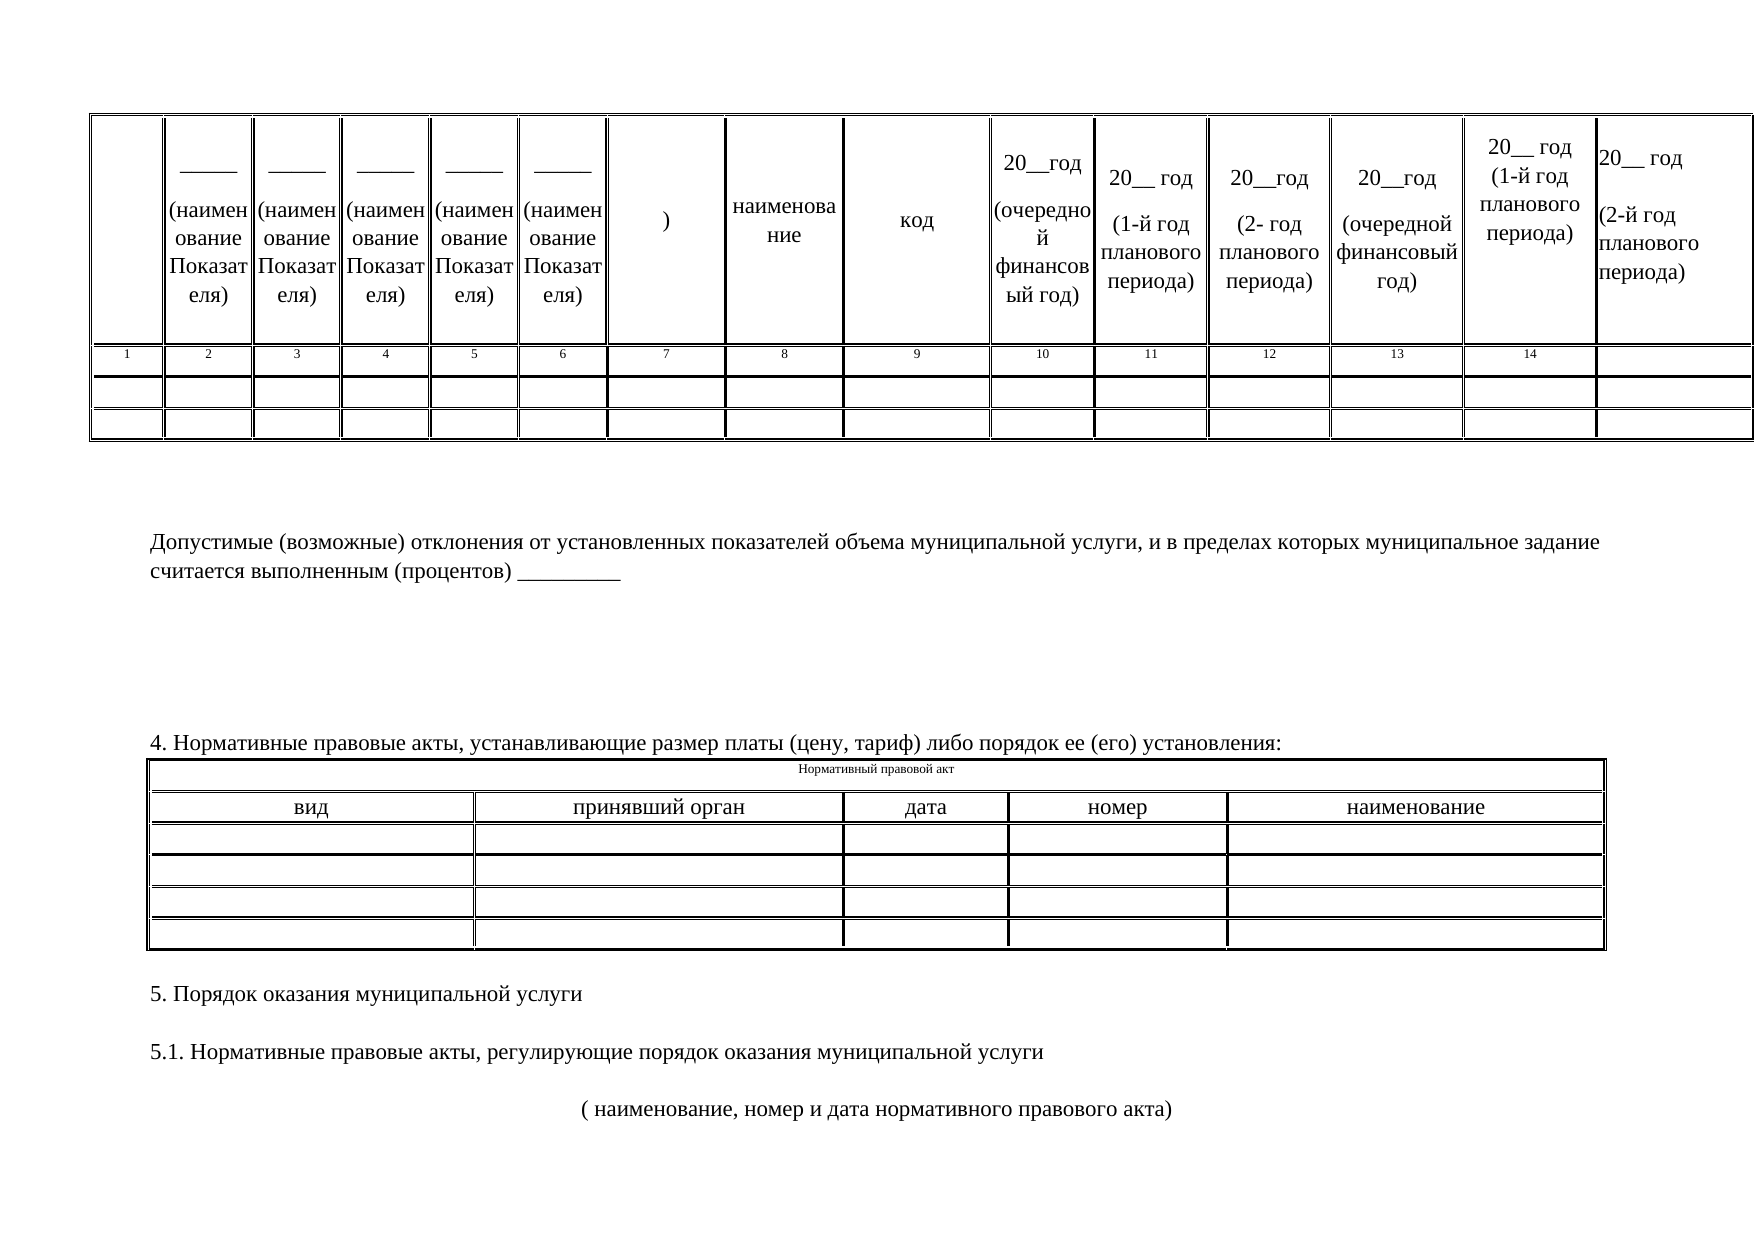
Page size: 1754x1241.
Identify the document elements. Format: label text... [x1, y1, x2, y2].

table_cell 8 [727, 347, 842, 375]
table_cell [1210, 378, 1329, 407]
table_cell [609, 378, 724, 407]
table_cell [1227, 916, 1604, 948]
table_cell 9 [845, 347, 989, 375]
table_cell 14 [1465, 347, 1595, 375]
table_cell [1598, 375, 1752, 407]
table_cell [1010, 825, 1226, 853]
table_cell [343, 378, 428, 407]
table_cell [1331, 410, 1463, 438]
table_cell 20__год (очередной финансовый год) [991, 114, 1094, 343]
table_cell [90, 407, 164, 438]
table_cell _____ (наименование Показателя) [519, 116, 607, 343]
table_cell номер [1010, 793, 1226, 821]
table_cell 10 [992, 347, 1093, 375]
table_cell [1596, 407, 1754, 438]
table_cell 4 [343, 347, 428, 375]
table_cell [150, 885, 473, 916]
table_cell [1465, 378, 1595, 407]
table_cell [1208, 410, 1331, 438]
table_cell 1 [92, 343, 162, 375]
table_header Нормативный правовой акт [150, 761, 1603, 789]
table_cell дата [845, 793, 1007, 821]
table_cell [607, 410, 725, 438]
table_cell 15 [1598, 343, 1753, 375]
table_cell [991, 410, 1094, 438]
table_cell [148, 853, 473, 884]
table_cell 13 [1332, 347, 1462, 375]
table_cell 20__год (очередной финансовый год) [1331, 116, 1463, 343]
table_cell [845, 825, 1007, 853]
table_cell _____ (наименование Показателя) [164, 114, 253, 343]
table_cell наименование [1229, 790, 1604, 821]
table_cell _____ (наименование Показателя) [341, 114, 430, 343]
text 4. Нормативные правовые акты, устанавливающие размер платы (цену, тариф) либо порядок ее (его) установления: [150, 729, 1604, 756]
table_cell [253, 407, 341, 438]
text ( наименование, номер и дата нормативного правового акта) [150, 1096, 1604, 1122]
table_cell 20__ год (1-й год планового периода) [1464, 116, 1596, 343]
table_cell [519, 410, 607, 438]
table_cell код [843, 116, 991, 343]
table_cell вид [150, 790, 473, 821]
table_cell _____ (наименование Показателя) [253, 114, 341, 343]
table_cell [430, 410, 518, 438]
table_cell [843, 920, 1008, 948]
table_cell [1010, 888, 1226, 916]
table_cell [727, 378, 842, 407]
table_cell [607, 114, 725, 343]
table_cell [1096, 378, 1206, 407]
table_cell [1464, 410, 1596, 438]
table_cell 20__ год (1-й год планового периода) [1094, 114, 1208, 343]
table_cell [1010, 856, 1226, 884]
table_cell принявший орган [476, 793, 842, 821]
table_cell [475, 920, 843, 948]
table_cell 20__ год 20__го (2-й год планового периода) [1596, 113, 1754, 343]
table_cell [1229, 821, 1604, 853]
table_cell [150, 916, 474, 948]
table_cell [1332, 378, 1462, 407]
table_cell 11 [1096, 347, 1206, 375]
table_cell [92, 375, 162, 407]
table_cell 12 [1210, 347, 1329, 375]
table_cell [1094, 407, 1208, 438]
table_cell [476, 825, 842, 853]
text 5.1. Нормативные правовые акты, регулирующие порядок оказания муниципальной услуги [150, 1038, 1604, 1064]
table_cell 20__год (2- год планового периода) [1208, 116, 1331, 343]
table_cell [845, 856, 1007, 884]
table_cell 7 [609, 347, 724, 375]
table_cell [164, 407, 253, 438]
table_cell [166, 378, 251, 407]
table_cell 5 [432, 347, 517, 375]
table_cell [845, 378, 989, 407]
table_cell [1008, 920, 1227, 948]
table_cell [255, 378, 339, 407]
table_cell [520, 378, 606, 407]
table_cell 3 [255, 347, 339, 375]
text 5. Порядок оказания муниципальной услуги [150, 980, 1604, 1007]
table_cell [476, 856, 842, 884]
table_cell [432, 378, 517, 407]
table_cell _____ (наименование Показателя) [430, 116, 518, 343]
table_cell [341, 407, 430, 438]
table_cell [845, 888, 1007, 916]
table_cell [725, 410, 843, 438]
table_cell 2 [166, 347, 251, 375]
table_cell [1229, 853, 1605, 884]
table_cell [150, 821, 473, 853]
table_cell 6 [520, 347, 606, 375]
table_cell [1229, 885, 1604, 916]
table_cell [476, 888, 842, 916]
table_cell [992, 378, 1093, 407]
table_cell наименование [725, 116, 843, 343]
text Допустимые (возможные) отклонения от установленных показателей объема муниципальной услуги, и в пределах которых муниципальное задание считается выполненным (процентов) _________ [150, 528, 1604, 583]
table_cell [843, 410, 991, 438]
